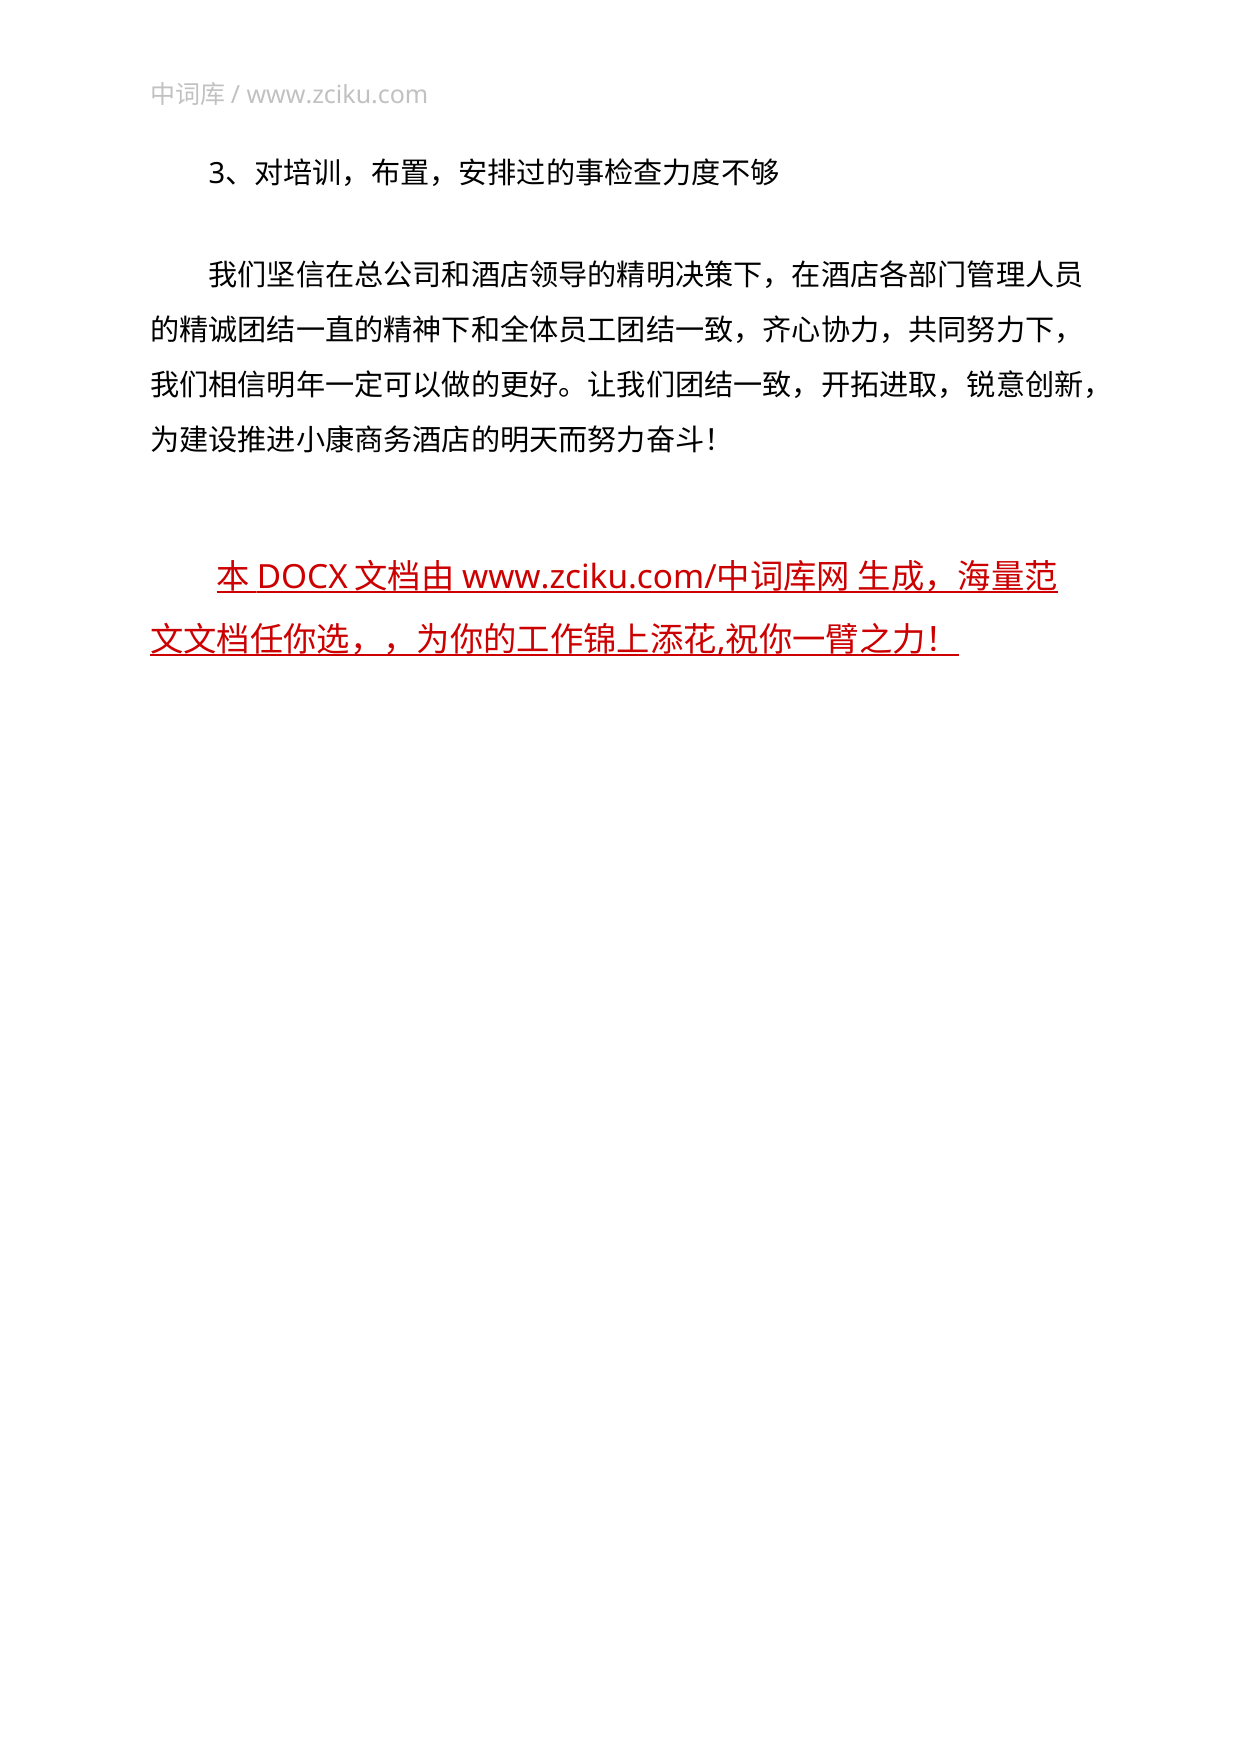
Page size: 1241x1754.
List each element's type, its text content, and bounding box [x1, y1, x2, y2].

text 本DOCX文档由 www.zciku.com/中词库网 生成，海量范文文档任你选，，为你的工作锦上添花,祝你一臂之力！ [150, 550, 1090, 661]
text 我们坚信在总公司和酒店领导的精明决策下，在酒店各部门管理人员的精诚团结一直的精神下和全体员工团结一致，齐心协力，共同努力下，我们相信明年一定可以做的更好。让我们团结一致，开拓进取，锐意创新，为建设推进小康商务酒店的明天而努力奋斗！ [150, 252, 1090, 459]
text 3、对培训，布置，安排过的事检查力度不够 [150, 150, 1090, 192]
